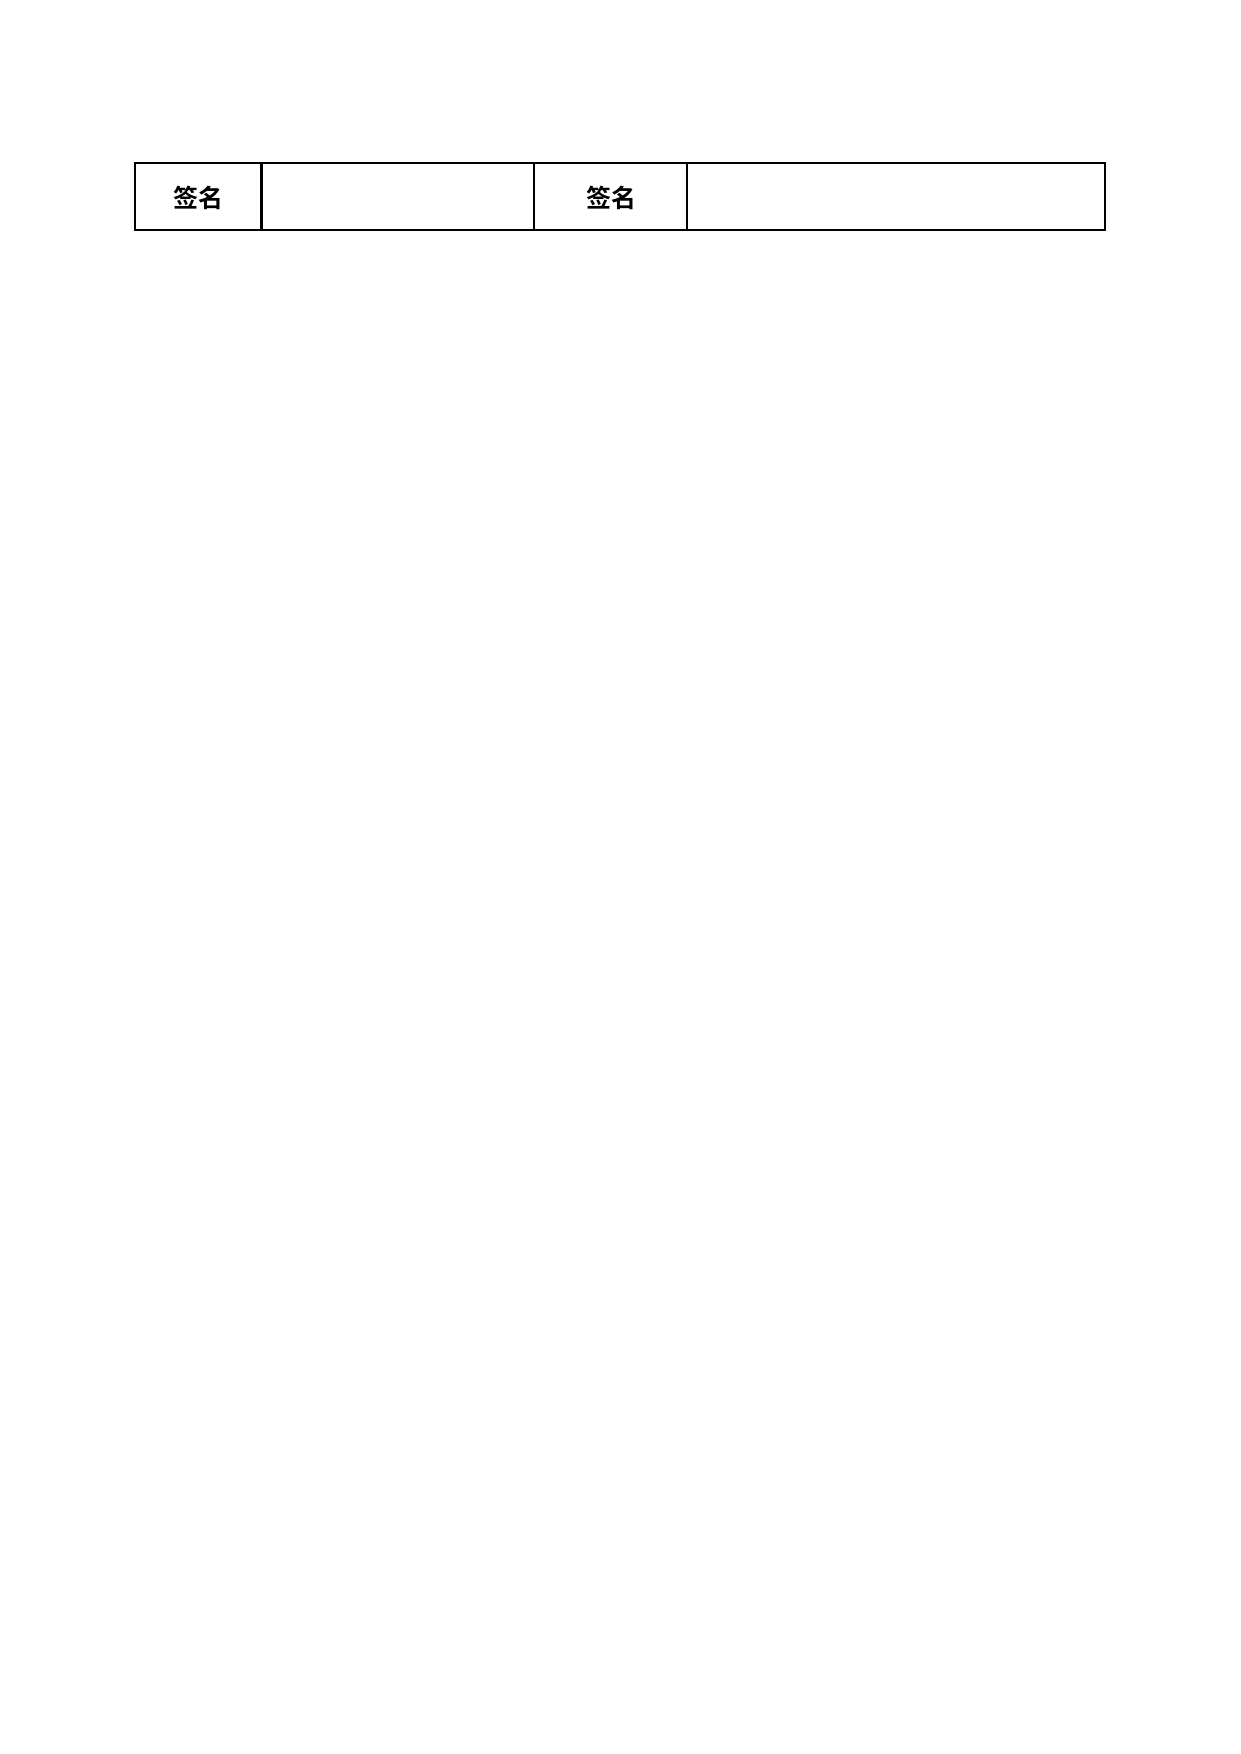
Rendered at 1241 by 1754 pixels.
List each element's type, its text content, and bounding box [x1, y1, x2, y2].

table_cell 听课人 签名 [136, 164, 260, 229]
table_cell [688, 164, 1104, 229]
table_cell [263, 164, 533, 229]
table_cell 任课教师 签名 [535, 164, 686, 229]
